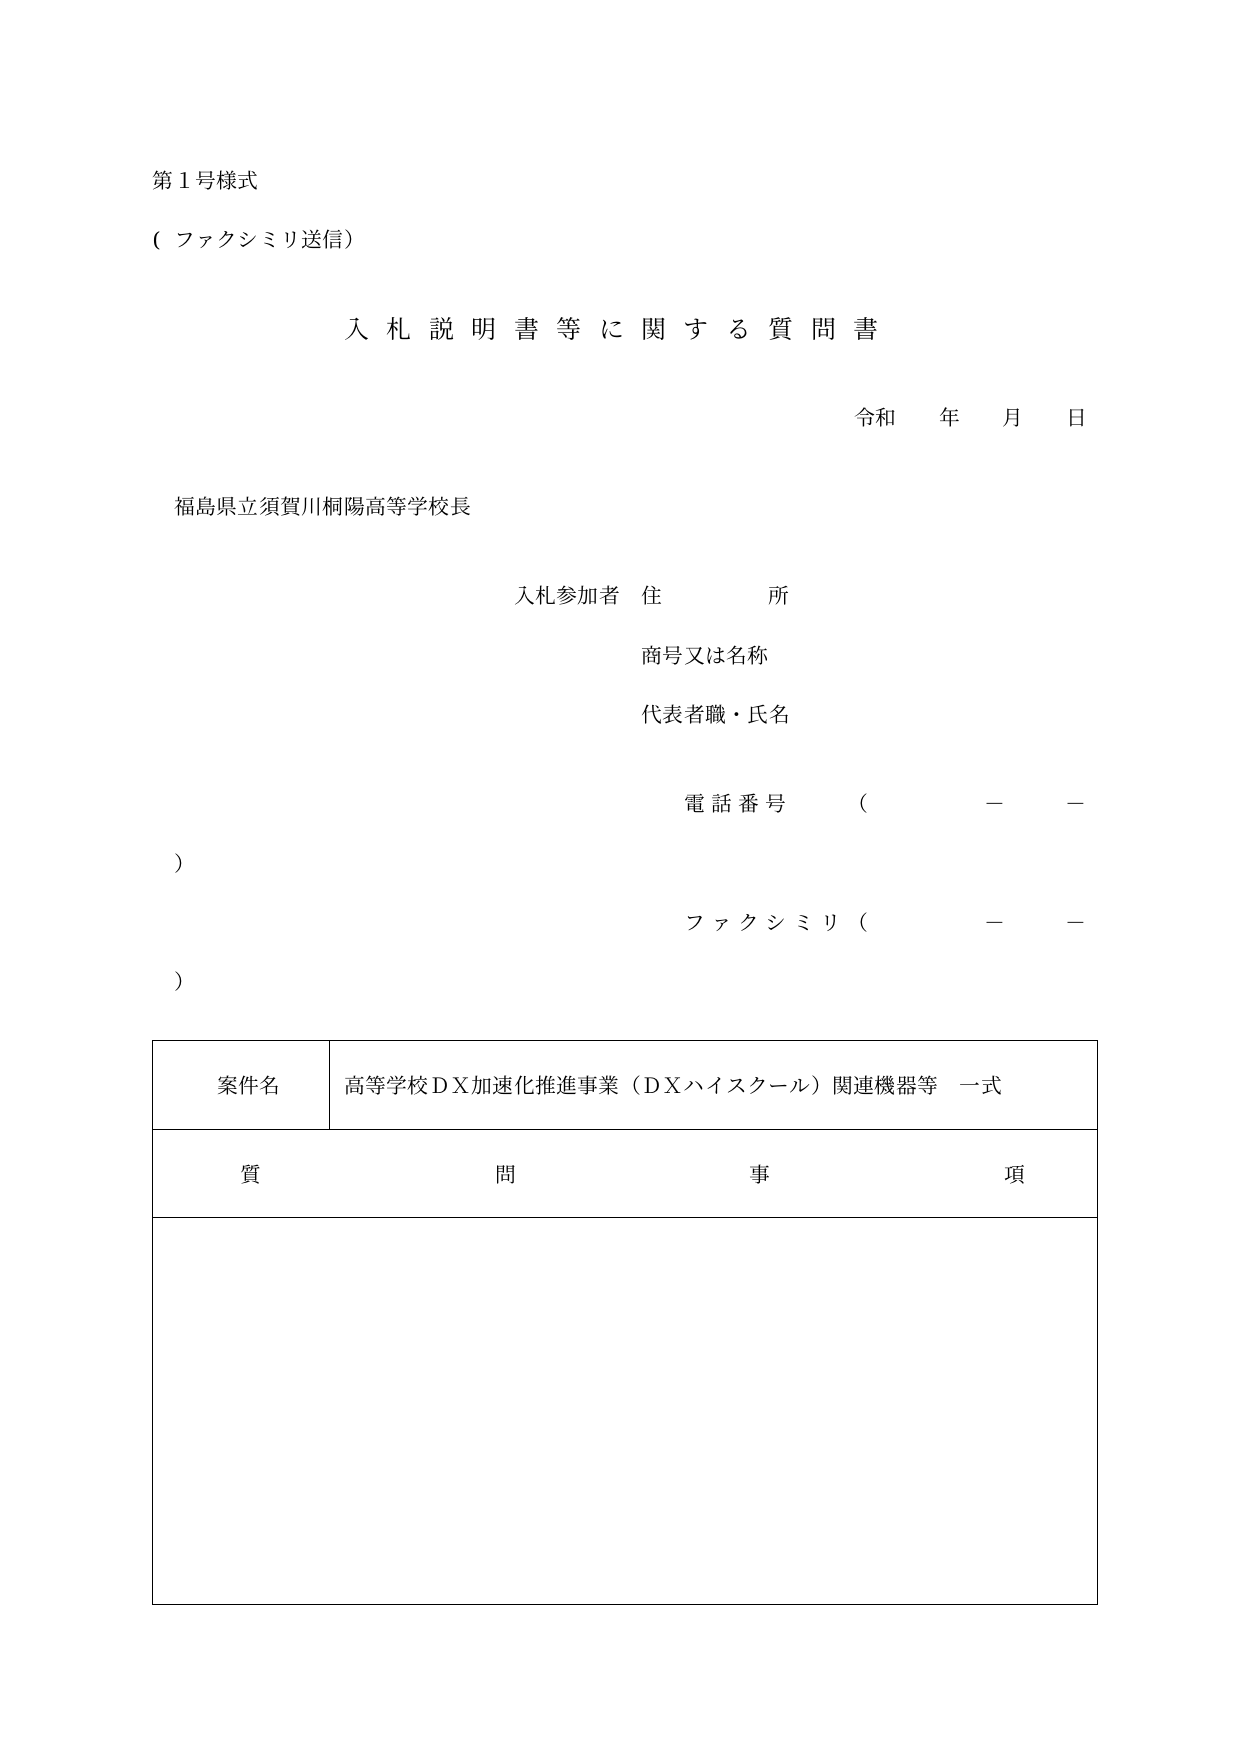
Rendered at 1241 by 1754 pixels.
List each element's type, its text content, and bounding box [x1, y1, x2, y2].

text ファクシミリ（ － － ） [153, 892, 1088, 1011]
text 商号又は名称 [153, 624, 1088, 684]
text (ファクシミリ送信） [153, 209, 1088, 268]
text 入札参加者 住 所 [153, 565, 1088, 624]
table_header 高等学校ＤＸ加速化推進事業（ＤＸハイスクール）関連機器等 一式 [330, 1041, 1097, 1129]
text 電話番号 （ － － ） [153, 773, 1088, 892]
text 代表者職・氏名 [153, 684, 1088, 743]
text 第１号様式 [153, 149, 1088, 209]
table_cell [153, 1218, 1097, 1604]
text 入札説明書等に関する質問書 [153, 298, 1088, 357]
table_header 案件名 [153, 1041, 329, 1129]
table_cell 質 問 事 項 [153, 1130, 1097, 1217]
text 令和 年 月 日 [153, 387, 1088, 446]
text 福島県立須賀川桐陽高等学校長 [153, 476, 1088, 536]
